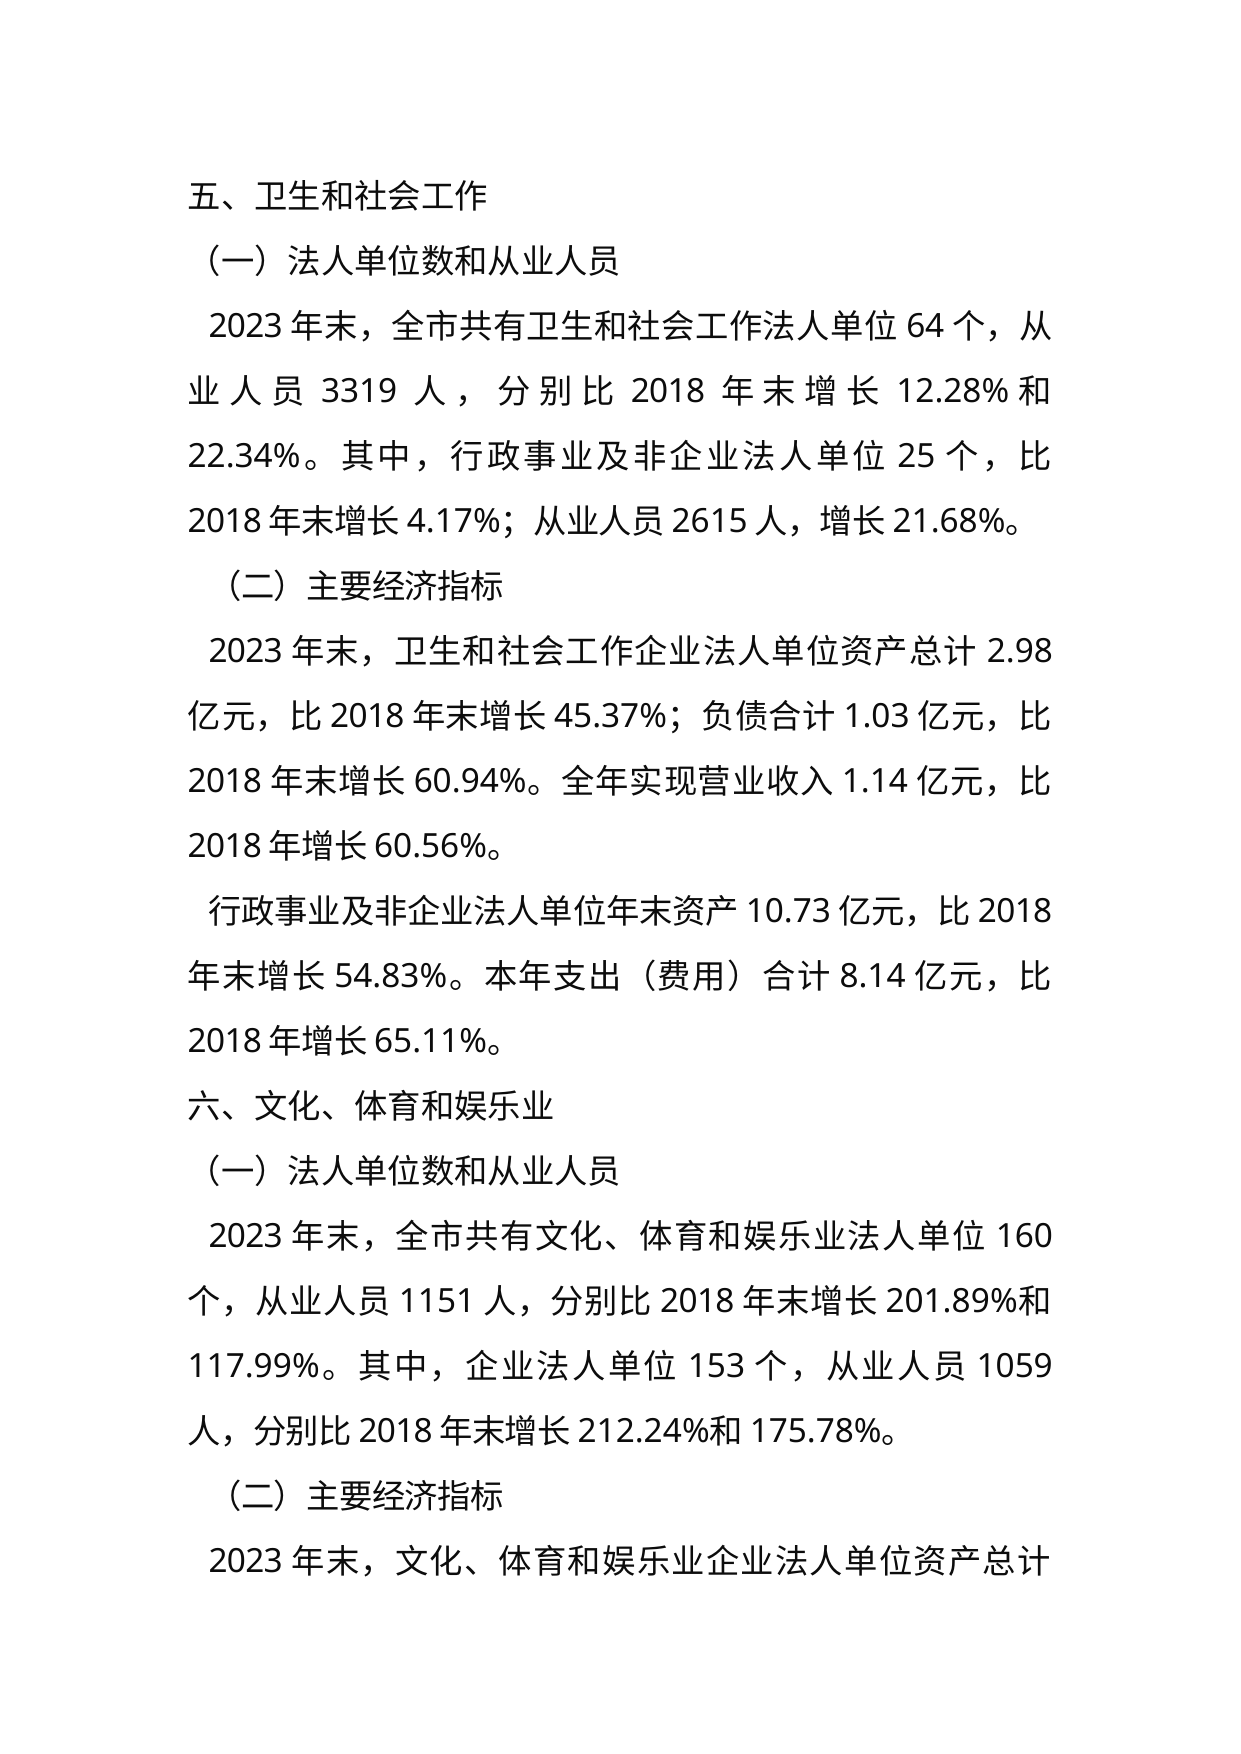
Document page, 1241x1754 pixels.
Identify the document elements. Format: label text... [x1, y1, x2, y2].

text 2023年末，全市共有文化、体育和娱乐业法人单位160个，从业人员1151人，分别比2018年末增长201.89%和117.99%。其中，企业法人单位153个，从业人员1059人，分别比2018年末增长212.24%和175.78%。 [187, 1202, 1053, 1462]
text 2023年末，全市共有卫生和社会工作法人单位64个，从业人员3319人，分别比2018年末增长12.28%和22.34%。其中，行政事业及非企业法人单位25个，比2018年末增长4.17%；从业人员2615人，增长21.68%。 [187, 292, 1053, 552]
text （一）法人单位数和从业人员 [187, 1137, 1053, 1202]
text 2023年末，卫生和社会工作企业法人单位资产总计2.98亿元，比2018年末增长45.37%；负债合计1.03亿元，比2018年末增长60.94%。全年实现营业收入1.14亿元，比2018年增长60.56%。 [187, 617, 1053, 877]
text （一）法人单位数和从业人员 [187, 227, 1053, 292]
text （二）主要经济指标 [187, 552, 1053, 617]
text 行政事业及非企业法人单位年末资产10.73亿元，比2018年末增长54.83%。本年支出（费用）合计8.14亿元，比2018年增长65.11%。 [187, 877, 1053, 1072]
text 五、卫生和社会工作 [187, 162, 1053, 227]
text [187, 1527, 1053, 1592]
text 六、文化、体育和娱乐业 [187, 1072, 1053, 1137]
text （二）主要经济指标 [187, 1462, 1053, 1527]
